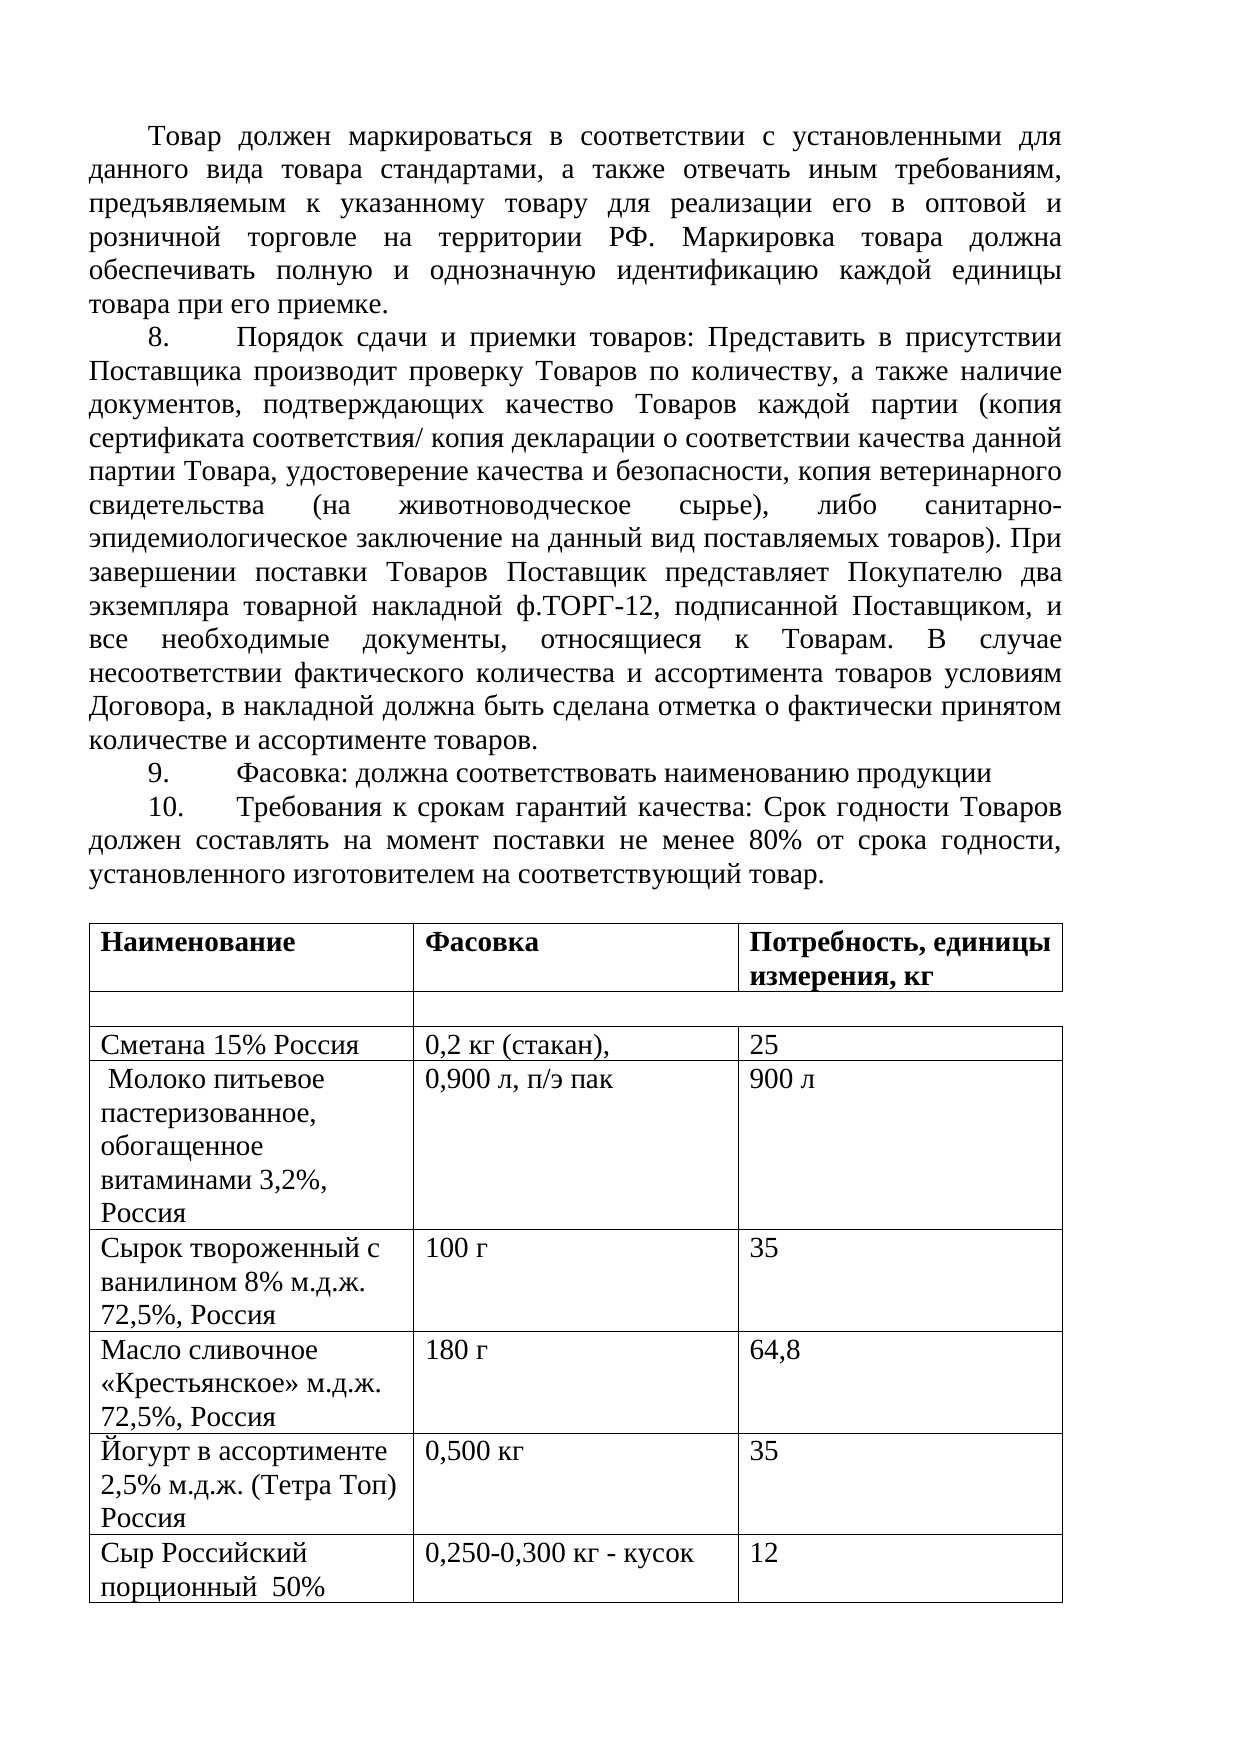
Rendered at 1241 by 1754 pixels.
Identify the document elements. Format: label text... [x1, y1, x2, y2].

table_cell 64,8 [739, 1332, 1062, 1432]
table_cell 0,900 л, п/э пак [414, 1061, 738, 1229]
list Порядок сдачи и приемки товаров: Представить в присутствии Поставщика производит проверку Товаров по количеству, а также наличие документов, подтверждающих качество Товаров каждой партии (копия сертификата соответствия/ копия декларации о соответствии качества данной партии Товара, удостоверение качества и безопасности, копия ветеринарного свидетельства (на животноводческое сырье), либо санитарно-эпидемиологическое заключение на данный вид поставляемых товаров). При завершении поставки Товаров Поставщик представляет Покупателю два экземпляра товарной накладной ф.ТОРГ-12, подписанной Поставщиком, и все необходимые документы, относящиеся к Товарам. В случае несоответствии фактического количества и ассортимента товаров условиям Договора, в накладной должна быть сделана отметка о фактически принятом количестве и ассортименте товаров. [88, 319, 1063, 755]
list Фасовка: должна соответствовать наименованию продукции [88, 755, 1063, 789]
table_header Фасовка [414, 924, 738, 991]
table_cell Масло сливочное «Крестьянское» м.д.ж. 72,5%, Россия [90, 1332, 413, 1432]
table_cell Йогурт в ассортименте 2,5% м.д.ж. (Тетра Топ) Россия [90, 1434, 413, 1534]
table_cell Молоко питьевое пастеризованное, обогащенное витаминами 3,2%, Россия [90, 1061, 413, 1229]
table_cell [90, 1535, 413, 1602]
table_cell Сырок твороженный с ванилином 8% м.д.ж. 72,5%, Россия [90, 1230, 413, 1331]
table_cell 0,2 кг (стакан), [414, 1027, 738, 1060]
table_header Потребность, единицы измерения, кг [739, 924, 1062, 991]
table_cell [90, 992, 413, 1026]
table_cell Сметана 15% Россия [90, 1027, 413, 1060]
table_cell 35 [739, 1434, 1062, 1534]
list Требования к срокам гарантий качества: Срок годности Товаров должен составлять на момент поставки не менее 80% от срока годности, установленного изготовителем на соответствующий товар. [88, 789, 1063, 889]
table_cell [414, 1535, 738, 1602]
table_header Наименование [90, 924, 413, 991]
list Товар должен маркироваться в соответствии с установленными для данного вида товара стандартами, а также отвечать иным требованиям, предъявляемым к указанному товару для реализации его в оптовой и розничной торговле на территории РФ. Маркировка товара должна обеспечивать полную и однозначную идентификацию каждой единицы товара при его приемке. [88, 118, 1063, 319]
table_cell 12 [739, 1535, 1062, 1602]
table_cell 25 [739, 1027, 1062, 1060]
table_cell 35 [739, 1230, 1062, 1331]
table_cell 0,500 кг [414, 1434, 738, 1534]
table_cell 180 г [414, 1332, 738, 1432]
table_cell 100 г [414, 1230, 738, 1331]
table_cell 900 л [739, 1061, 1062, 1229]
